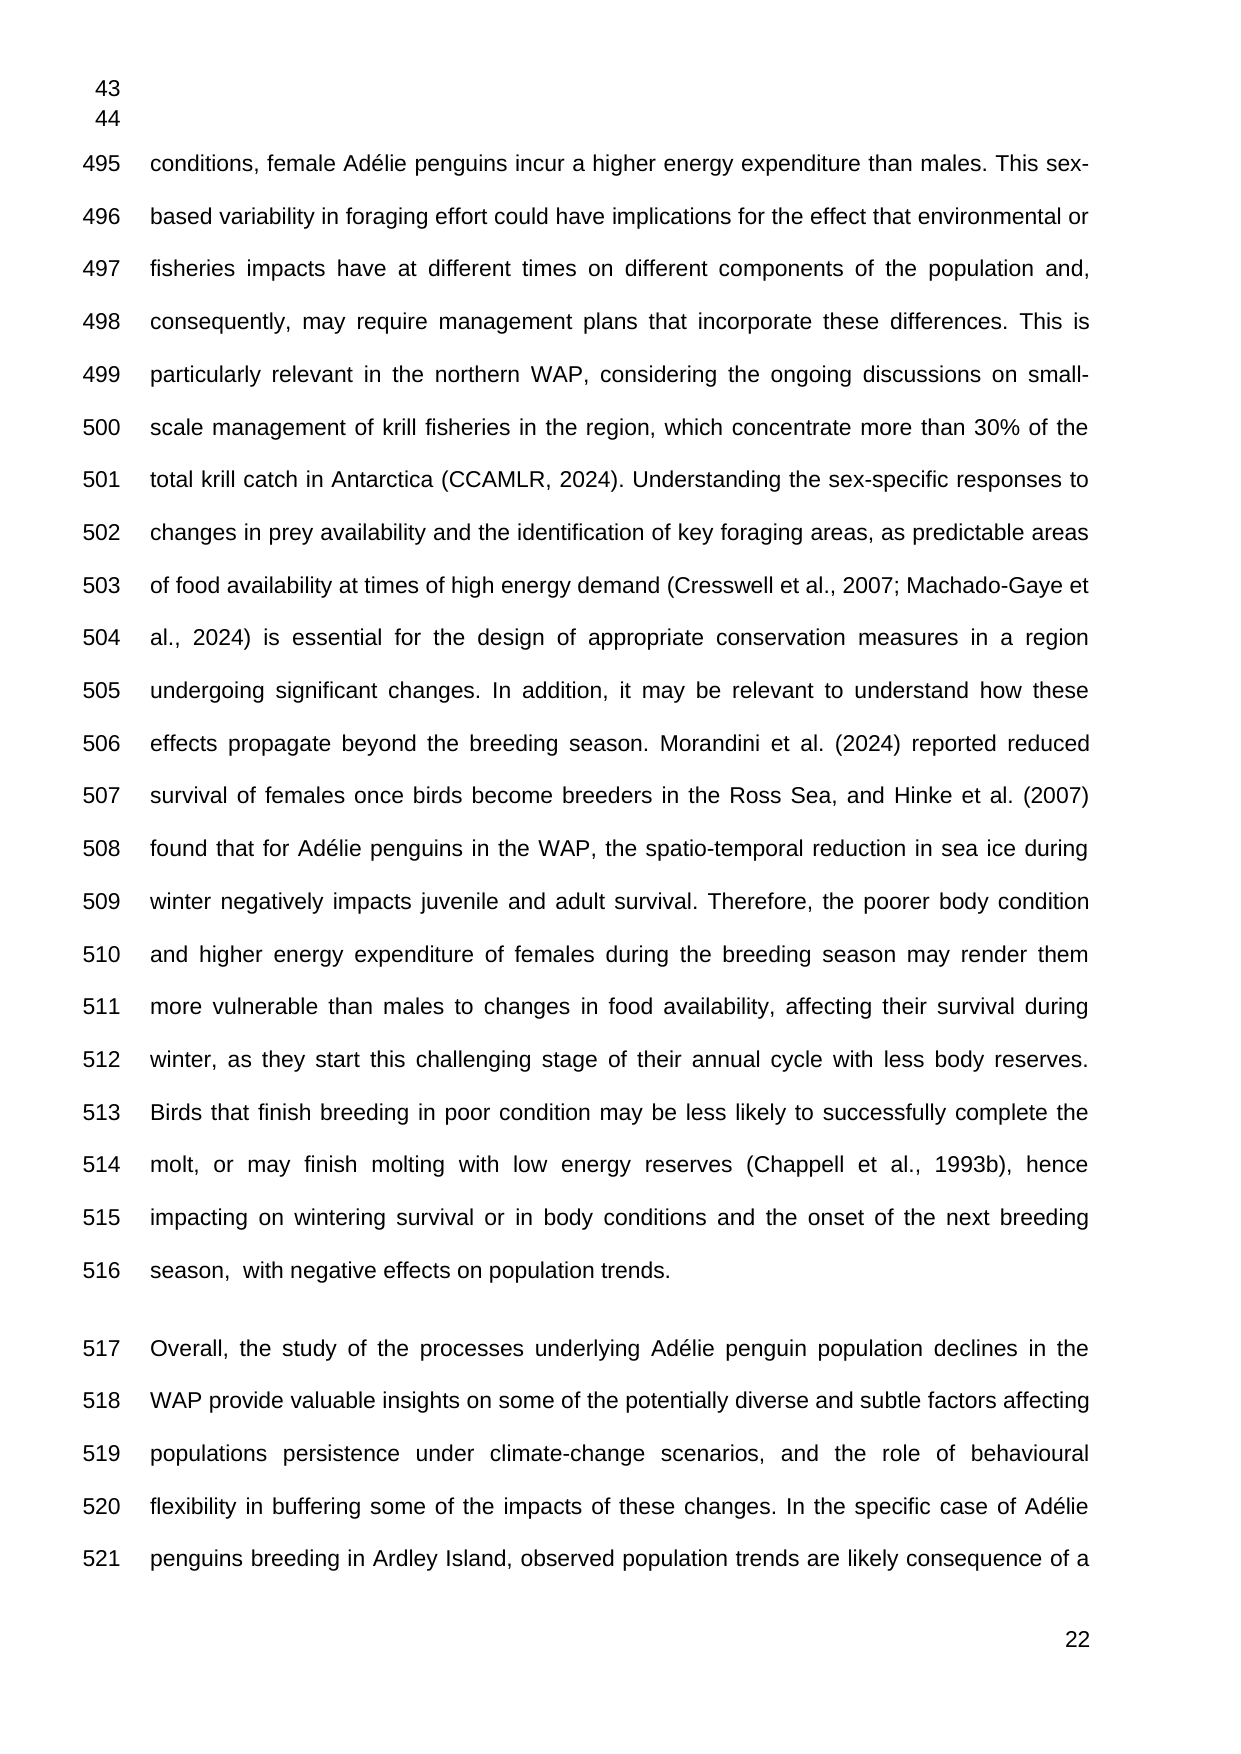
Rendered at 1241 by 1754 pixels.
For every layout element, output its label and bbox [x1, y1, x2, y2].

text [150, 150, 1090, 1283]
text [150, 1334, 1090, 1572]
